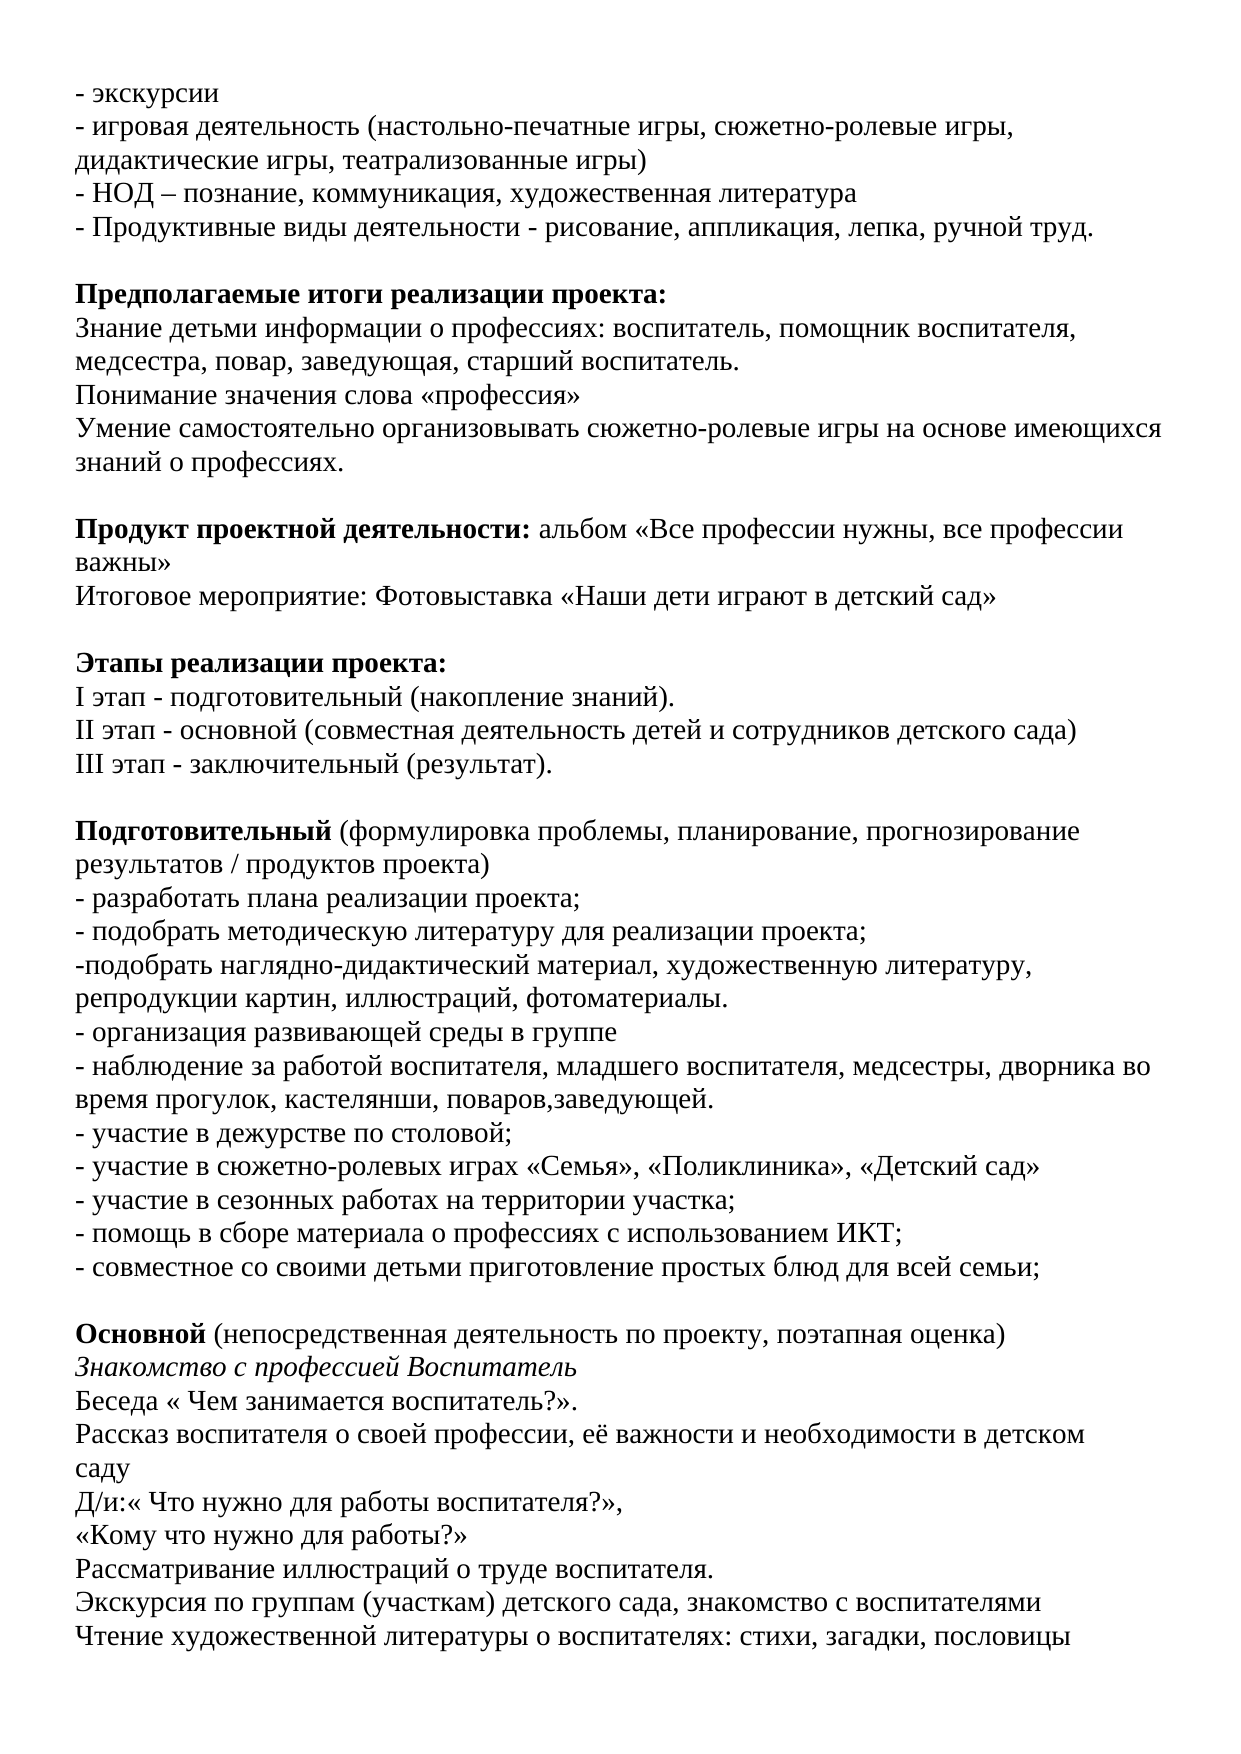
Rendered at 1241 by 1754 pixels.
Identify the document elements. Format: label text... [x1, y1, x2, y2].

text -подобрать наглядно-дидактический материал, художественную литературу, репродукции картин, иллюстраций, фотоматериалы. [75, 947, 1165, 1014]
text - участие в сюжетно-ролевых играх «Семья», «Поликлиника», «Детский сад» [75, 1148, 1165, 1182]
text Экскурсия по группам (участкам) детского сада, знакомство с воспитателями [75, 1584, 1165, 1618]
text «Кому что нужно для работы?» [75, 1517, 1165, 1551]
text Рассматривание иллюстраций о труде воспитателя. [75, 1551, 1165, 1584]
text саду [75, 1450, 1165, 1484]
text Подготовительный (формулировка проблемы, планирование, прогнозирование результатов / продуктов проекта) [75, 813, 1165, 880]
text - участие в дежурстве по столовой; [75, 1115, 1165, 1148]
text - НОД – познание, коммуникация, художественная литература [75, 176, 1165, 209]
text - Продуктивные виды деятельности - рисование, аппликация, лепка, ручной труд. [75, 209, 1165, 243]
text - совместное со своими детьми приготовление простых блюд для всей семьи; [75, 1249, 1165, 1282]
text Умение самостоятельно организовывать сюжетно-ролевые игры на основе имеющихся знаний о профессиях. [75, 410, 1165, 477]
text Беседа « Чем занимается воспитатель?». [75, 1383, 1165, 1417]
text Предполагаемые итоги реализации проекта: [75, 276, 1165, 310]
text - организация развивающей среды в группе [75, 1014, 1165, 1048]
text - экскурсии [75, 75, 1165, 108]
text Чтение художественной литературы о воспитателях: стихи, загадки, пословицы [75, 1618, 1165, 1651]
text I этап - подготовительный (накопление знаний). [75, 679, 1165, 712]
text Итоговое мероприятие: Фотовыставка «Наши дети играют в детский сад» [75, 578, 1165, 612]
text - разработать плана реализации проекта; [75, 880, 1165, 913]
text Д/и:« Что нужно для работы воспитателя?», [75, 1484, 1165, 1517]
text - помощь в сборе материала о профессиях с использованием ИКТ; [75, 1215, 1165, 1249]
text Продукт проектной деятельности: альбом «Все профессии нужны, все профессии важны» [75, 511, 1165, 578]
text Знание детьми информации о профессиях: воспитатель, помощник воспитателя, медсестра, повар, заведующая, старший воспитатель. [75, 310, 1165, 377]
text II этап - основной (совместная деятельность детей и сотрудников детского сада) [75, 712, 1165, 746]
text Основной (непосредственная деятельность по проекту, поэтапная оценка) [75, 1316, 1165, 1349]
text III этап - заключительный (результат). [75, 746, 1165, 779]
text Понимание значения слова «профессия» [75, 377, 1165, 410]
text - игровая деятельность (настольно-печатные игры, сюжетно-ролевые игры, дидактические игры, театрализованные игры) [75, 108, 1165, 176]
text Рассказ воспитателя о своей профессии, её важности и необходимости в детском [75, 1417, 1165, 1450]
text - наблюдение за работой воспитателя, младшего воспитателя, медсестры, дворника во время прогулок, кастелянши, поваров,заведующей. [75, 1048, 1165, 1115]
text - подобрать методическую литературу для реализации проекта; [75, 913, 1165, 947]
text Этапы реализации проекта: [75, 645, 1165, 679]
text Знакомство с профессией Воспитатель [75, 1349, 1165, 1383]
text - участие в сезонных работах на территории участка; [75, 1182, 1165, 1215]
